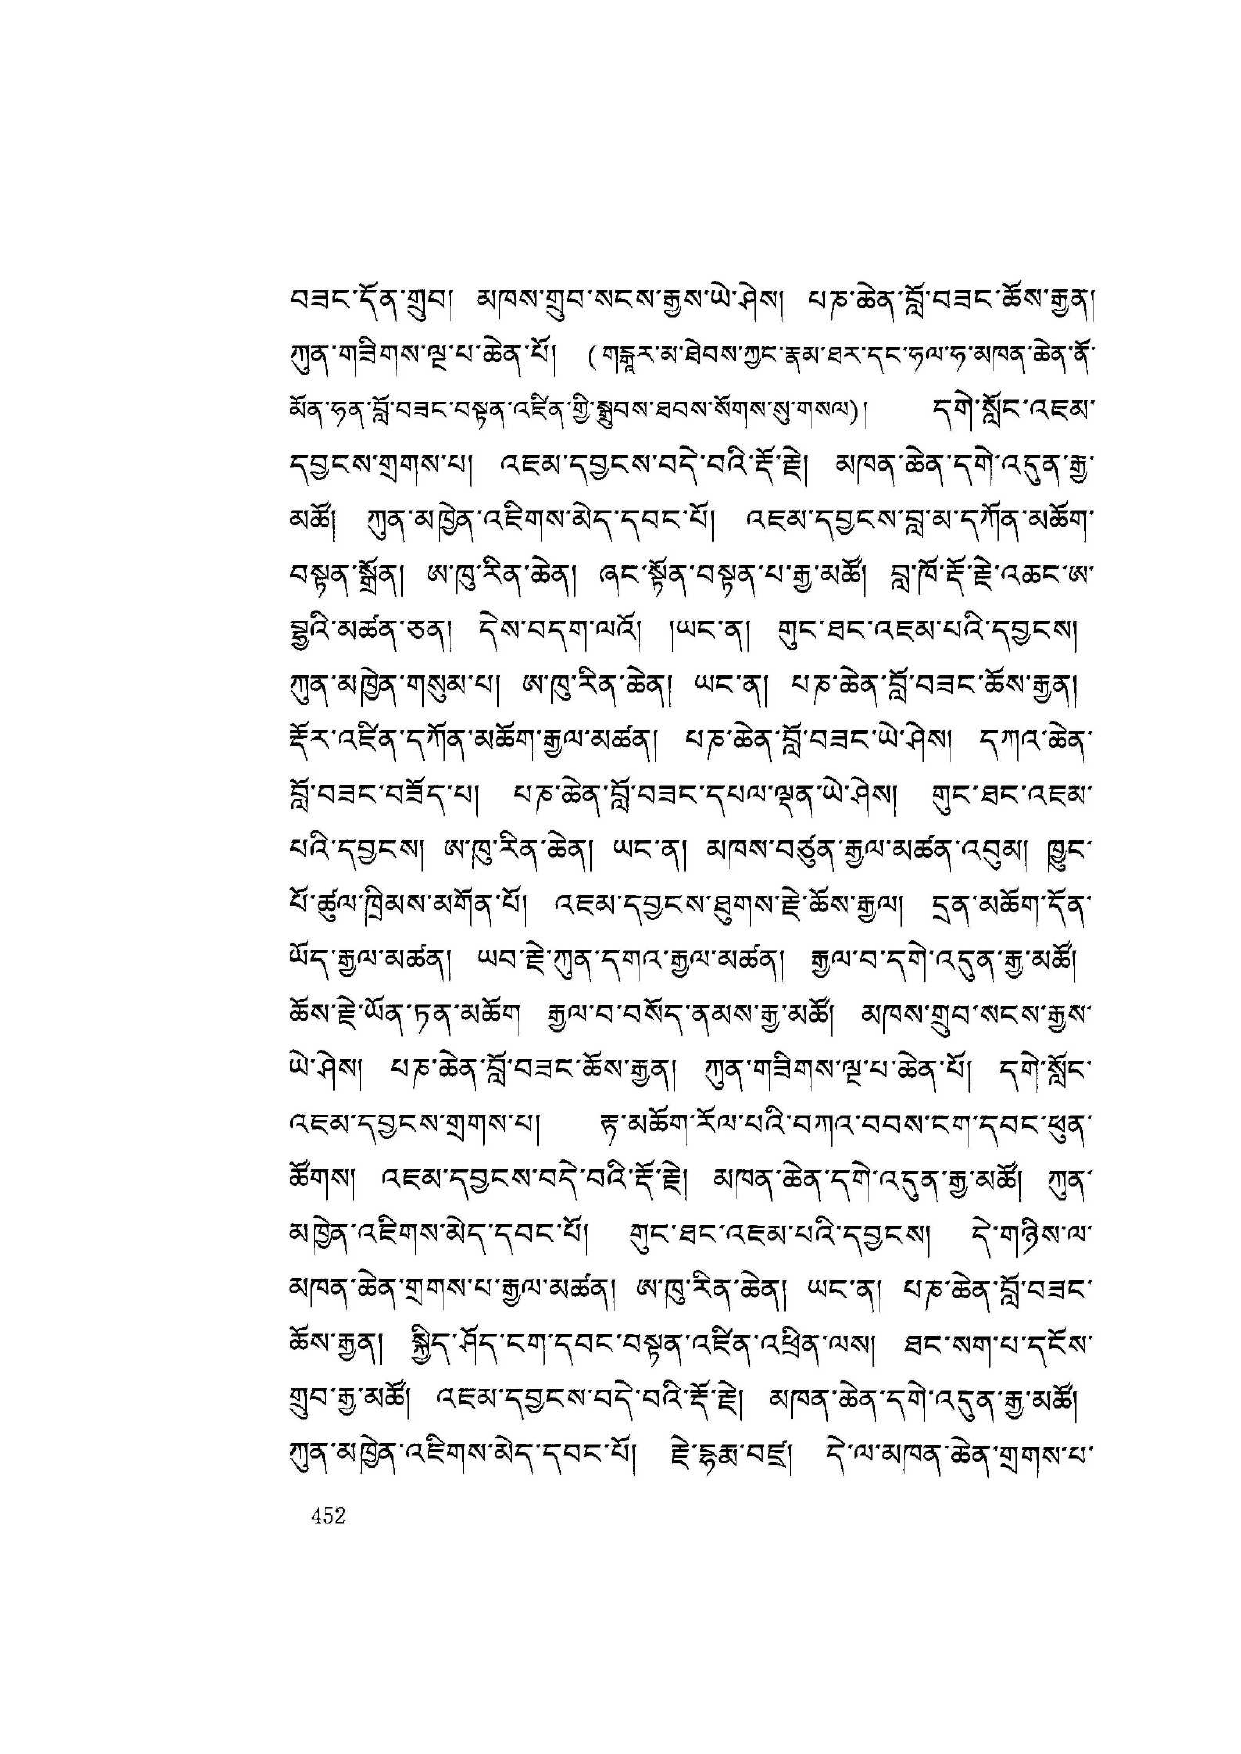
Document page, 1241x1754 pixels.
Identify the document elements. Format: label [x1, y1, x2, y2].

picture [150, 150, 1144, 1591]
